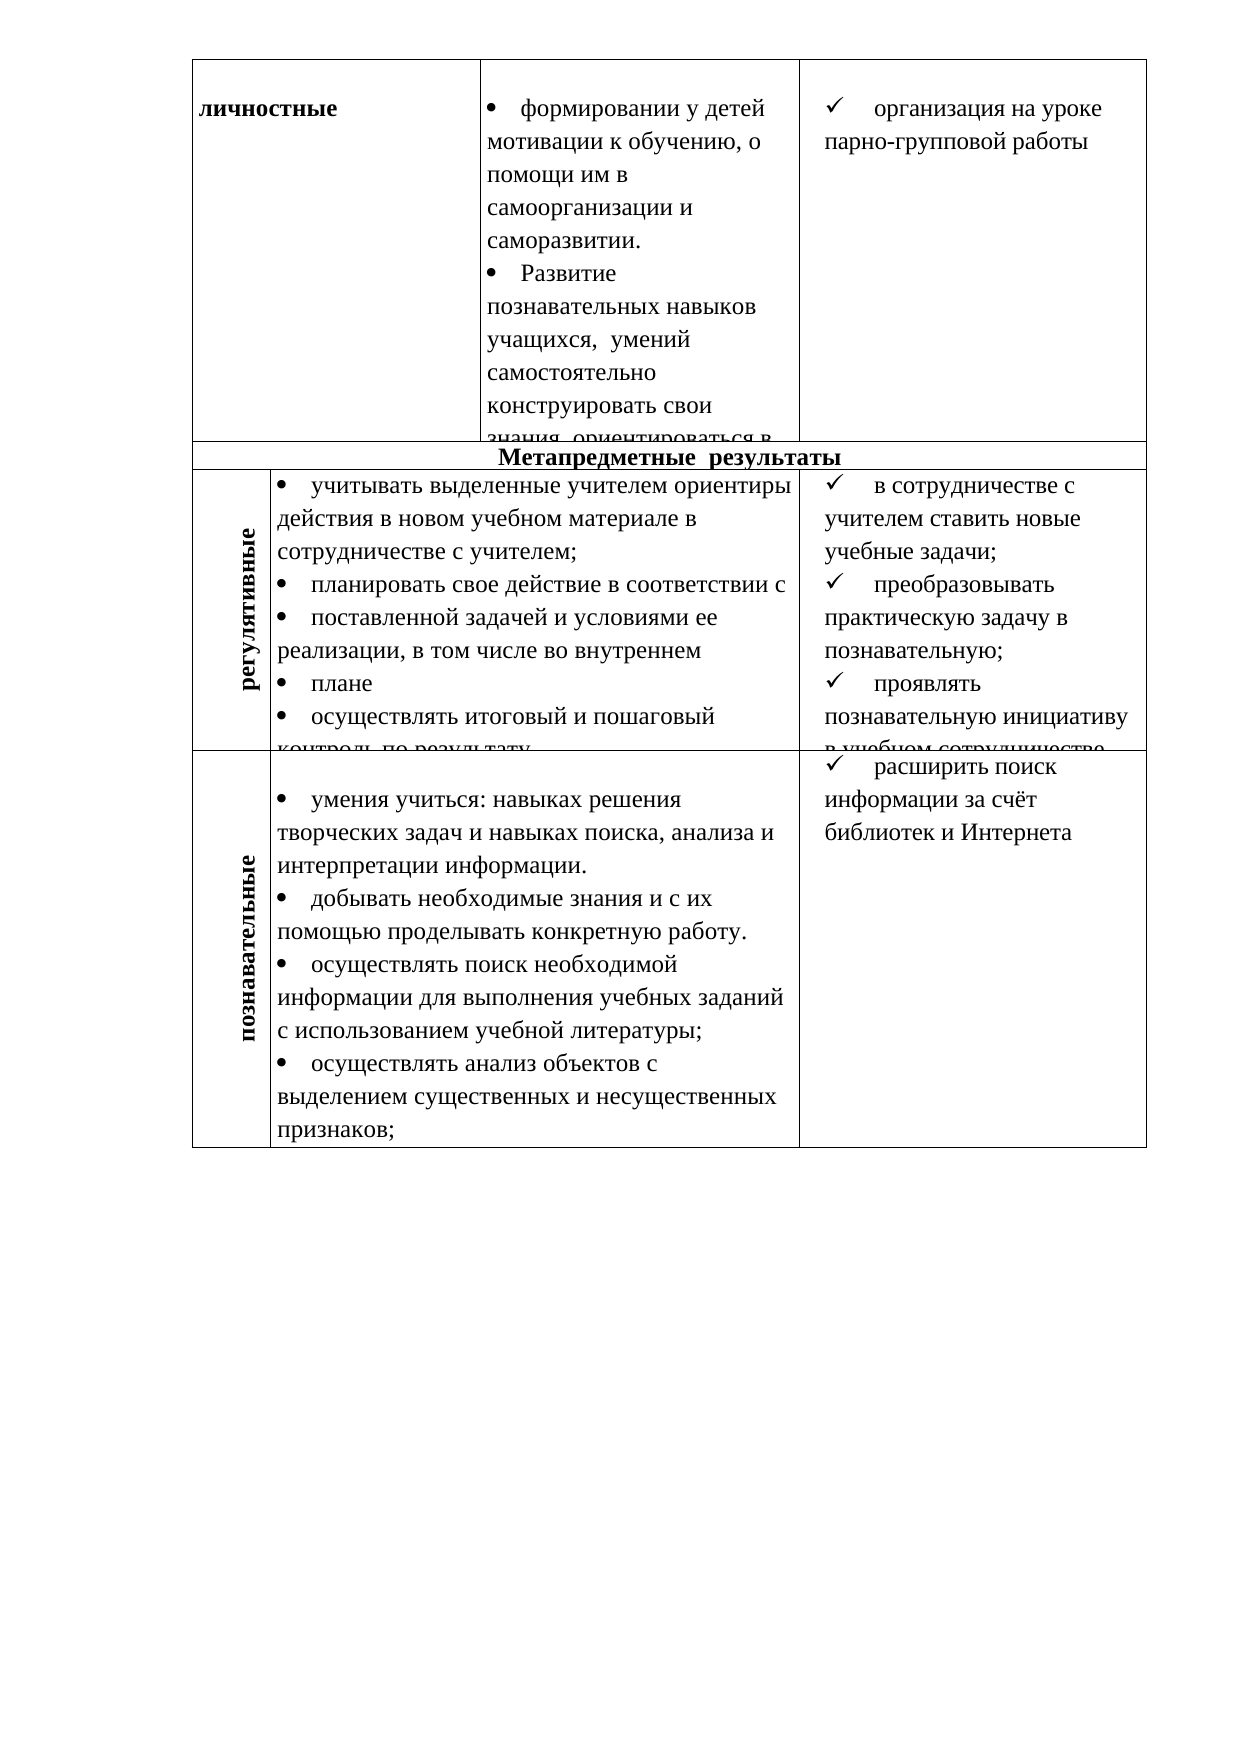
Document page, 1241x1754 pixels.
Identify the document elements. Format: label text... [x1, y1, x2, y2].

table_cell регулятивные [193, 470, 270, 750]
table_cell в сотрудничестве с учителем ставить новые учебные задачи; преобразовывать практическую задачу в познавательную; проявлять познавательную инициативу в учебном сотрудничестве [800, 470, 1146, 750]
table_cell умения учиться: навыках решения творческих задач и навыках поиска, анализа и интерпретации информации. добывать необходимые знания и с их помощью проделывать конкретную работу. осуществлять поиск необходимой информации для выполнения учебных заданий с использованием учебной литературы; осуществлять анализ объектов с выделением существенных и несущественных признаков; [271, 751, 799, 1147]
table_cell познавательные [193, 751, 270, 1147]
table_cell Метапредметные результаты [193, 442, 1146, 469]
table_cell учитывать выделенные учителем ориентиры действия в новом учебном материале в сотрудничестве с учителем; планировать свое действие в соответствии с поставленной задачей и условиями ее реализации, в том числе во внутреннем плане осуществлять итоговый и пошаговый контроль по результату [271, 470, 799, 750]
table_cell расширить поиск информации за счёт библиотек и Интернета [800, 751, 1146, 1147]
table_cell организация на уроке парно-групповой работы [800, 60, 1146, 441]
table_cell формировании у детей мотивации к обучению, о помощи им в самоорганизации и саморазвитии. Развитие познавательных навыков учащихся, умений самостоятельно конструировать свои знания, ориентироваться в информационном пространстве, развитие критического и творческого мышления. [481, 60, 799, 441]
table_cell личностные [193, 60, 480, 441]
